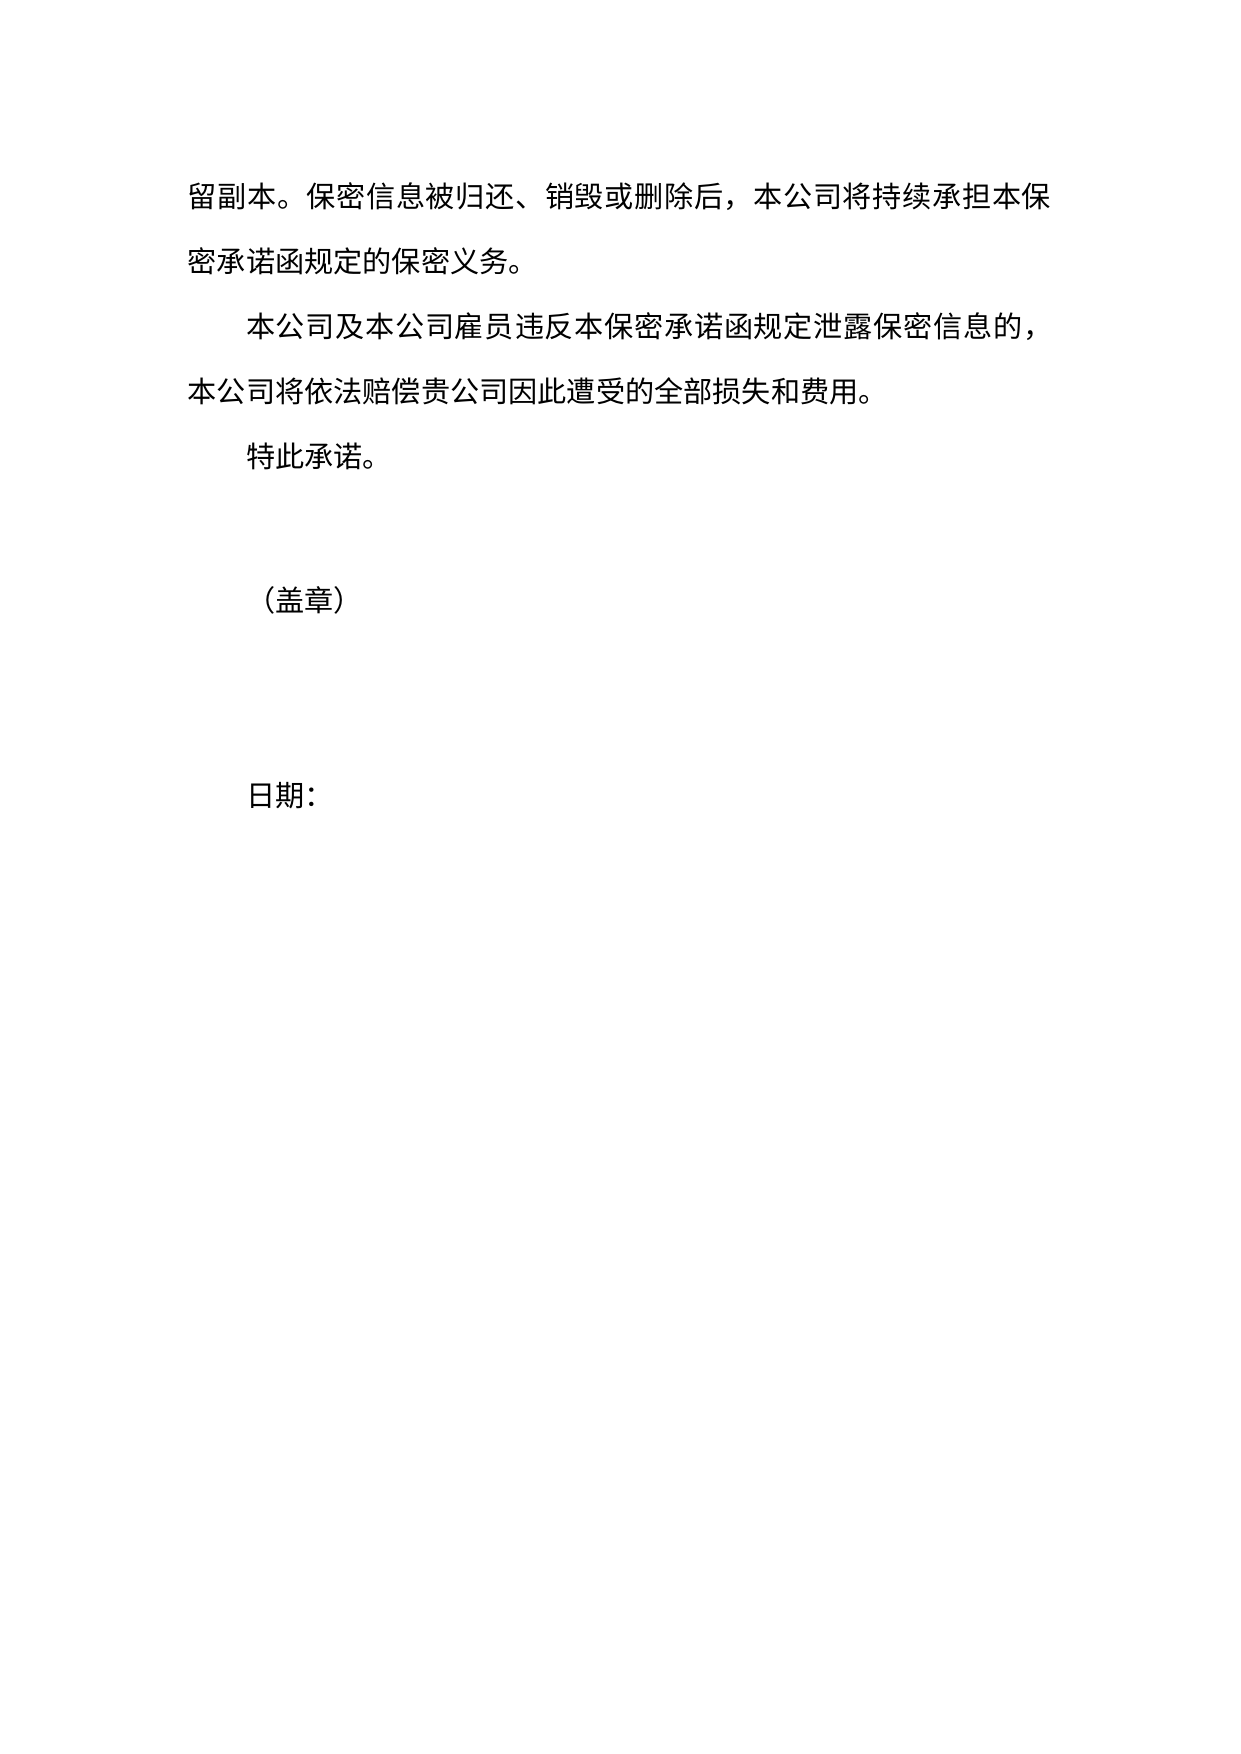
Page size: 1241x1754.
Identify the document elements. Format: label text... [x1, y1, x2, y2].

text 本公司及本公司雇员违反本保密承诺函规定泄露保密信息的，本公司将依法赔偿贵公司因此遭受的全部损失和费用。 [187, 292, 1053, 422]
text （盖章） [187, 566, 1053, 631]
text 特此承诺。 [187, 422, 1053, 487]
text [187, 162, 1053, 292]
text 日期： [187, 761, 1053, 826]
